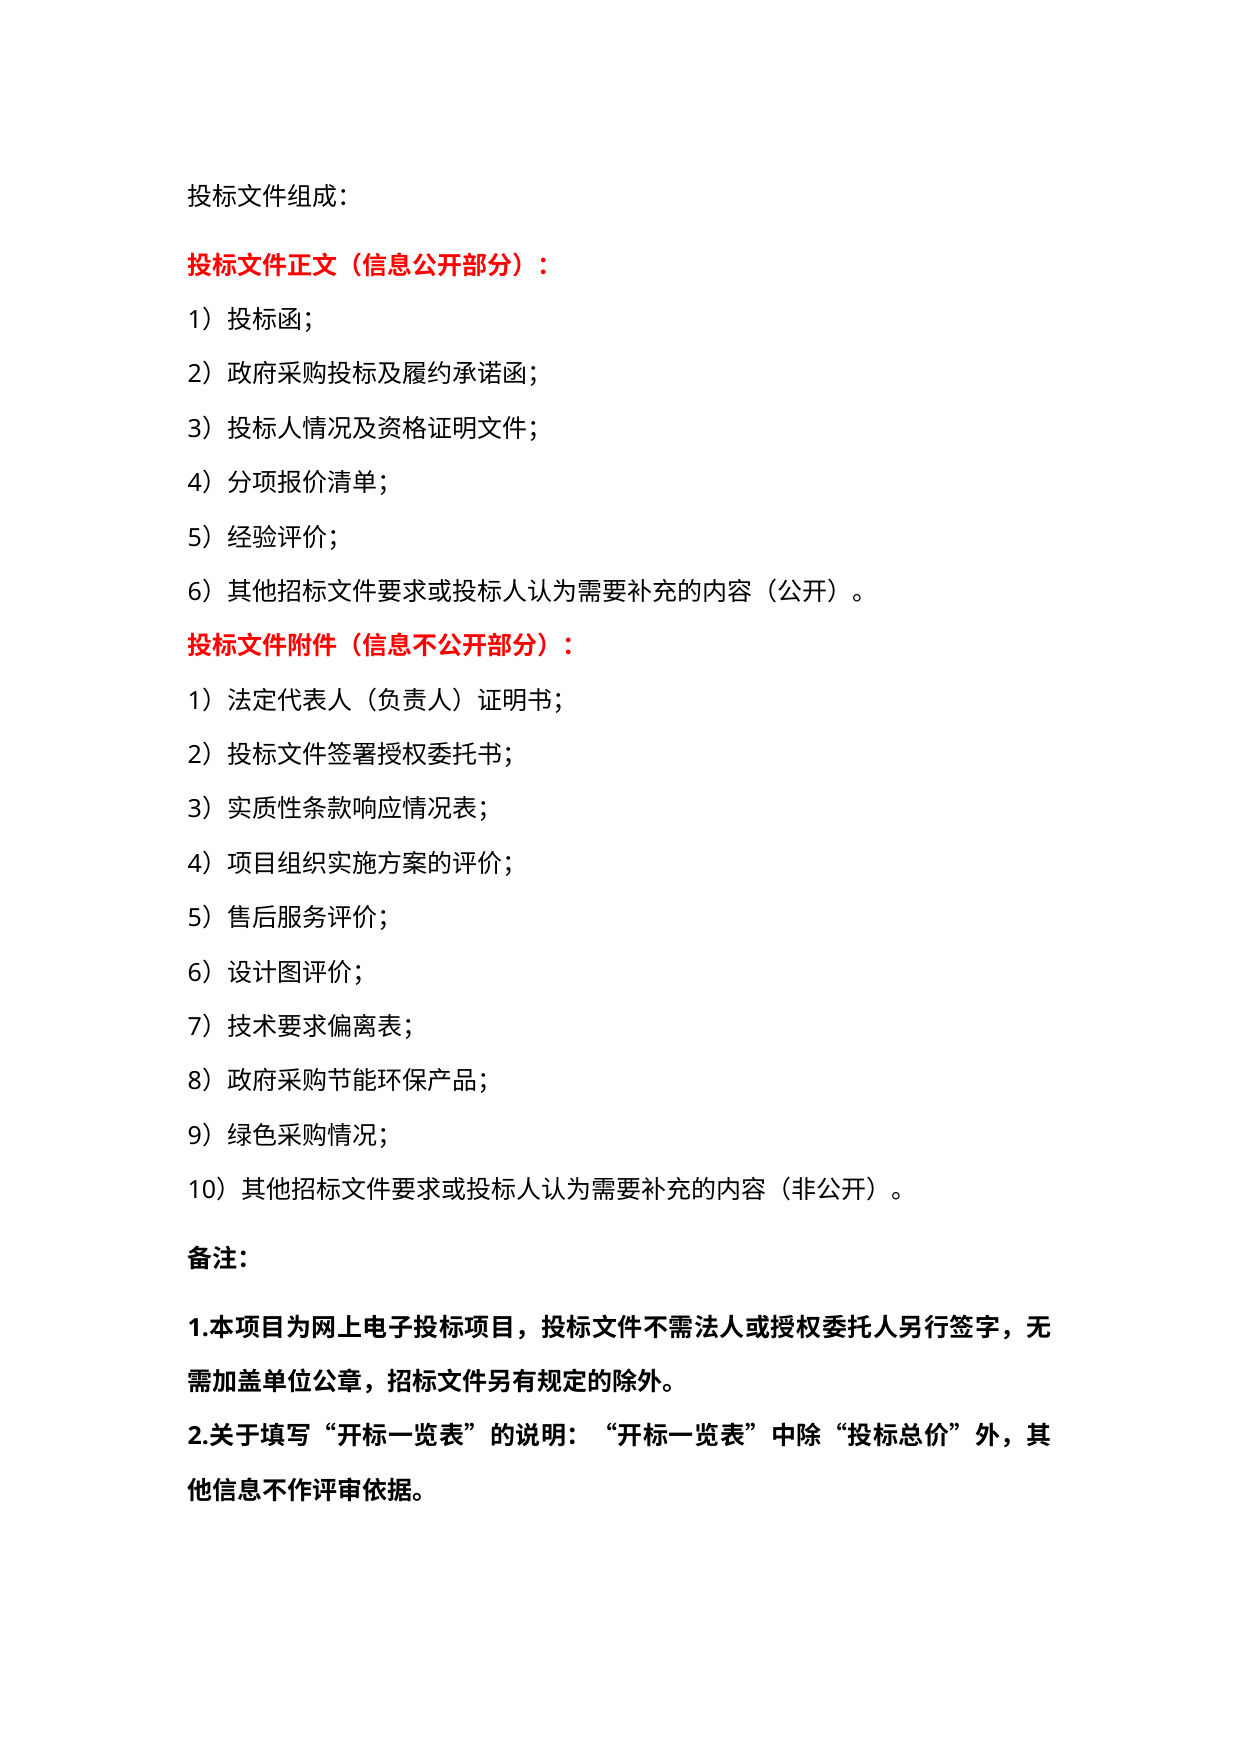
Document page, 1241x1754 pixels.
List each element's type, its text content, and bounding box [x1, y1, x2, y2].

list 7）技术要求偏离表； [187, 1006, 1053, 1043]
text 1.本项目为网上电子投标项目，投标文件不需法人或授权委托人另行签字，无需加盖单位公章，招标文件另有规定的除外。 [187, 1307, 1053, 1398]
list 6）其他招标文件要求或投标人认为需要补充的内容（公开）。 [187, 571, 1053, 608]
list 1）投标函； [187, 299, 1053, 336]
list 4）分项报价清单； [187, 463, 1053, 499]
list 2）投标文件签署授权委托书； [187, 734, 1053, 771]
list 5）售后服务评价； [187, 898, 1053, 934]
list 3）投标人情况及资格证明文件； [187, 408, 1053, 444]
list 2）政府采购投标及履约承诺函； [187, 354, 1053, 390]
list 6）设计图评价； [187, 952, 1053, 988]
text 投标文件组成： [187, 162, 1053, 227]
list 1）法定代表人（负责人）证明书； [187, 680, 1053, 716]
list 10）其他招标文件要求或投标人认为需要补充的内容（非公开）。 [187, 1169, 1053, 1206]
text 2.关于填写“开标一览表”的说明：“开标一览表”中除“投标总价”外，其他信息不作评审依据。 [187, 1416, 1053, 1506]
text 投标文件正文（信息公开部分）： [187, 245, 1053, 281]
list 9）绿色采购情况； [187, 1115, 1053, 1151]
list 8）政府采购节能环保产品； [187, 1061, 1053, 1097]
list 5）经验评价； [187, 517, 1053, 553]
text 投标文件附件（信息不公开部分）： [187, 626, 1053, 662]
list 3）实质性条款响应情况表； [187, 789, 1053, 825]
list 4）项目组织实施方案的评价； [187, 843, 1053, 879]
text 备注： [187, 1224, 1053, 1289]
